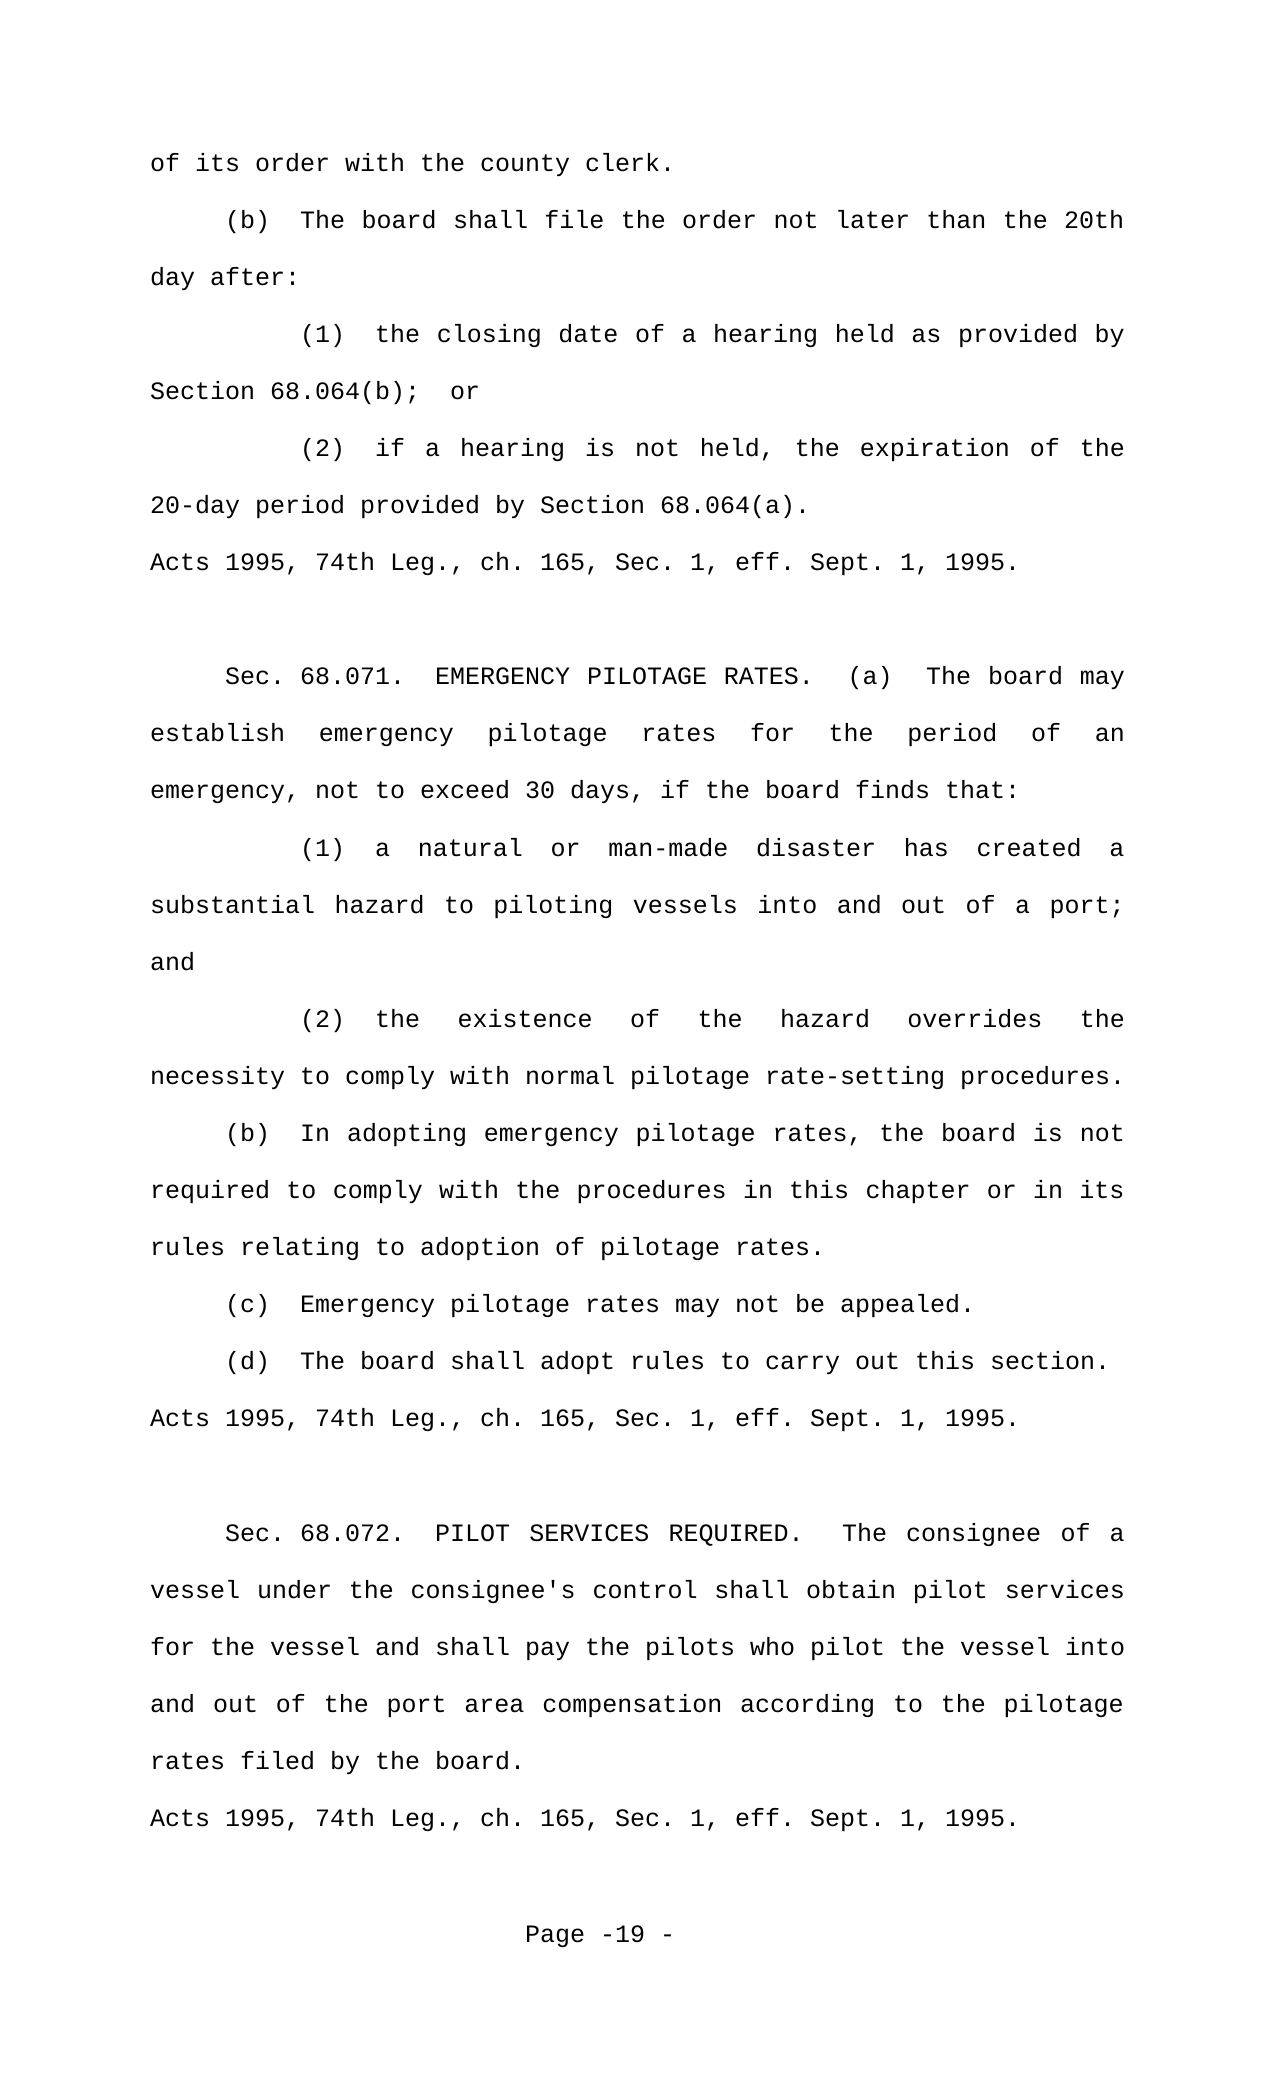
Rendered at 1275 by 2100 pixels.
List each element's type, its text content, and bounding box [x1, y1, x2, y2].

text Acts 1995, 74th Leg., ch. 165, Sec. 1, eff. Sept. 1, 1995. [150, 1406, 1125, 1434]
text (d) The board shall adopt rules to carry out this section. [150, 1349, 1125, 1377]
text Acts 1995, 74th Leg., ch. 165, Sec. 1, eff. Sept. 1, 1995. [150, 549, 1125, 578]
text (2) if a hearing is not held, the expiration of the 20-day period provided by Section 68.064(a). [150, 435, 1125, 521]
text Acts 1995, 74th Leg., ch. 165, Sec. 1, eff. Sept. 1, 1995. [150, 1805, 1125, 1834]
text Sec. 68.072. PILOT SERVICES REQUIRED. The consignee of a vessel under the consignee's control shall obtain pilot services for the vessel and shall pay the pilots who pilot the vessel into and out of the port area compensation according to the pilotage rates filed by the board. [150, 1520, 1125, 1777]
text (2) the existence of the hazard overrides the necessity to comply with normal pilotage rate-setting procedures. [150, 1006, 1125, 1092]
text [150, 150, 1125, 178]
text (1) a natural or man-made disaster has created a substantial hazard to piloting vessels into and out of a port; and [150, 835, 1125, 978]
text (b) In adopting emergency pilotage rates, the board is not required to comply with the procedures in this chapter or in its rules relating to adoption of pilotage rates. [150, 1120, 1125, 1263]
text Sec. 68.071. EMERGENCY PILOTAGE RATES. (a) The board may establish emergency pilotage rates for the period of an emergency, not to exceed 30 days, if the board finds that: [150, 664, 1125, 806]
text (b) The board shall file the order not later than the 20th day after: [150, 207, 1125, 293]
text (c) Emergency pilotage rates may not be appealed. [150, 1292, 1125, 1320]
text (1) the closing date of a hearing held as provided by Section 68.064(b); or [150, 321, 1125, 407]
